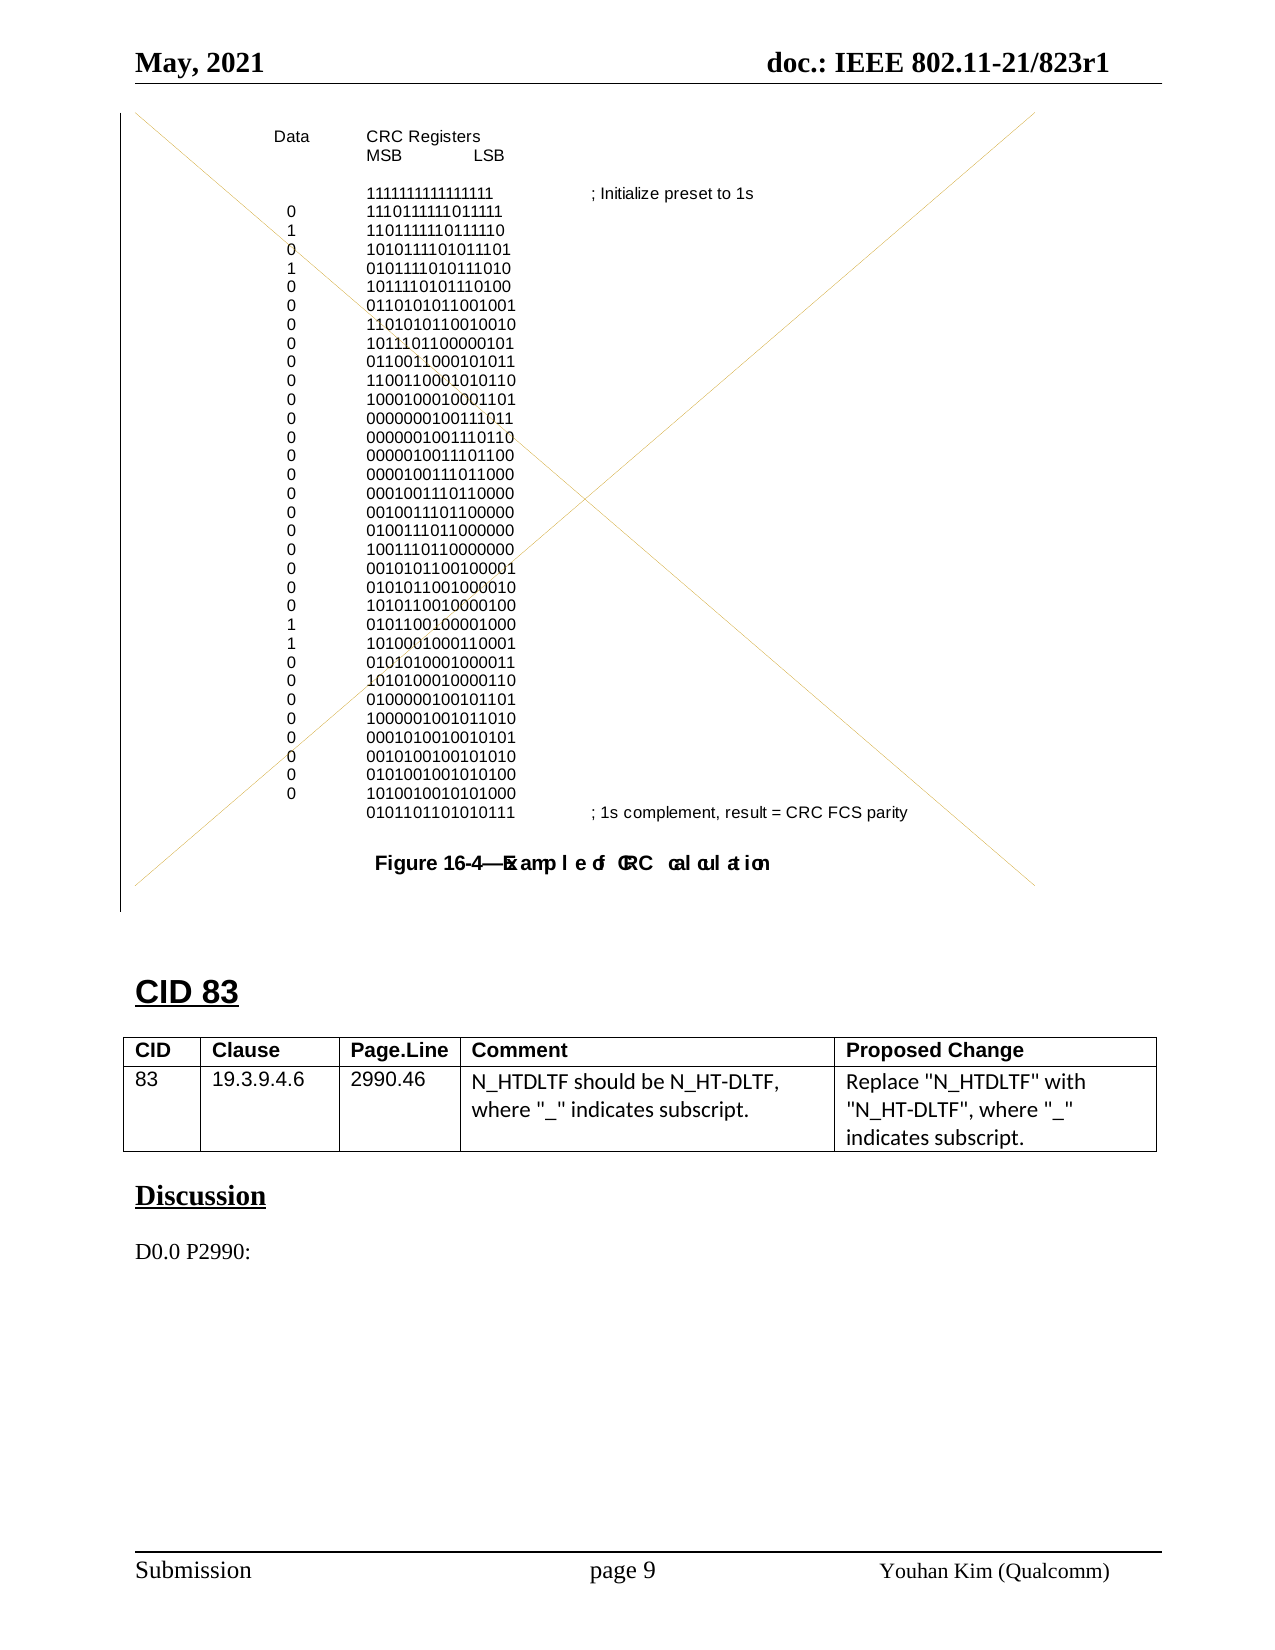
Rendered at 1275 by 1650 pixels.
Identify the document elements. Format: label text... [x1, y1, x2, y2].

table_cell Replace "N_HTDLTF" with "N_HT-DLTF", where "_" indicates subscript. [835, 1067, 1156, 1151]
table_cell 19.3.9.4.6 [201, 1067, 339, 1151]
table_header Page.Line [340, 1038, 460, 1066]
text Discussion [135, 1178, 1162, 1212]
text D0.0 P2990: [135, 1238, 1162, 1264]
table_header Clause [201, 1038, 339, 1066]
table_header Comment [461, 1038, 834, 1066]
table_cell 2990.46 [340, 1067, 460, 1151]
table_cell N_HTDLTF should be N_HT-DLTF, where "_" indicates subscript. [461, 1067, 834, 1151]
subtitle CID 83 [135, 972, 1162, 1010]
table_header CID [124, 1038, 200, 1066]
table_cell 83 [124, 1067, 200, 1151]
table_header Proposed Change [835, 1038, 1156, 1066]
